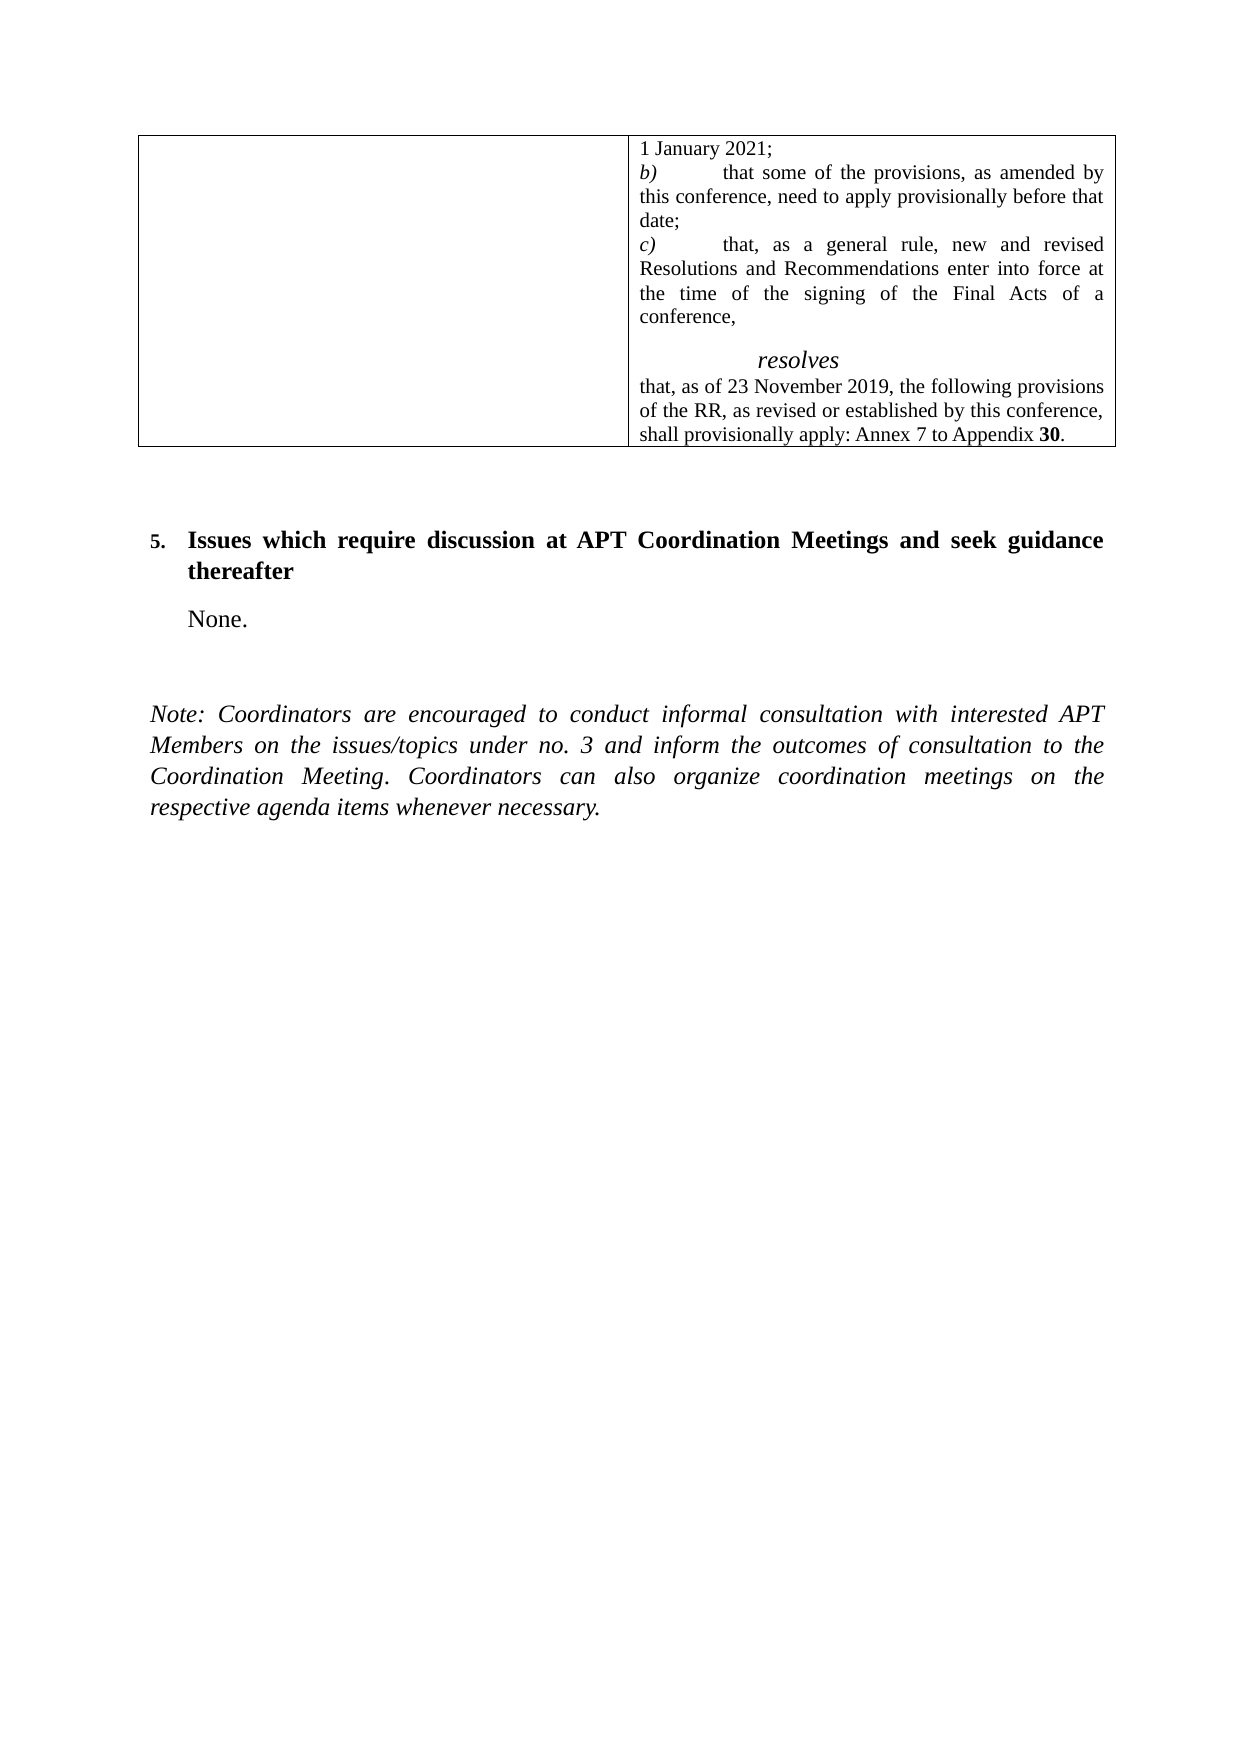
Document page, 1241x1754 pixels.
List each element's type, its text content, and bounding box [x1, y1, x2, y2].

list Issues which require discussion at APT Coordination Meetings and seek guidance thereafter [150, 525, 1105, 585]
text Note: Coordinators are encouraged to conduct informal consultation with interested APT Members on the issues/topics under no. 3 and inform the outcomes of consultation to the Coordination Meeting. Coordinators can also organize coordination meetings on the respective agenda items whenever necessary. [150, 699, 1105, 821]
table_cell - [139, 136, 628, 446]
text None. [187, 604, 1105, 633]
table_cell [629, 136, 1115, 446]
